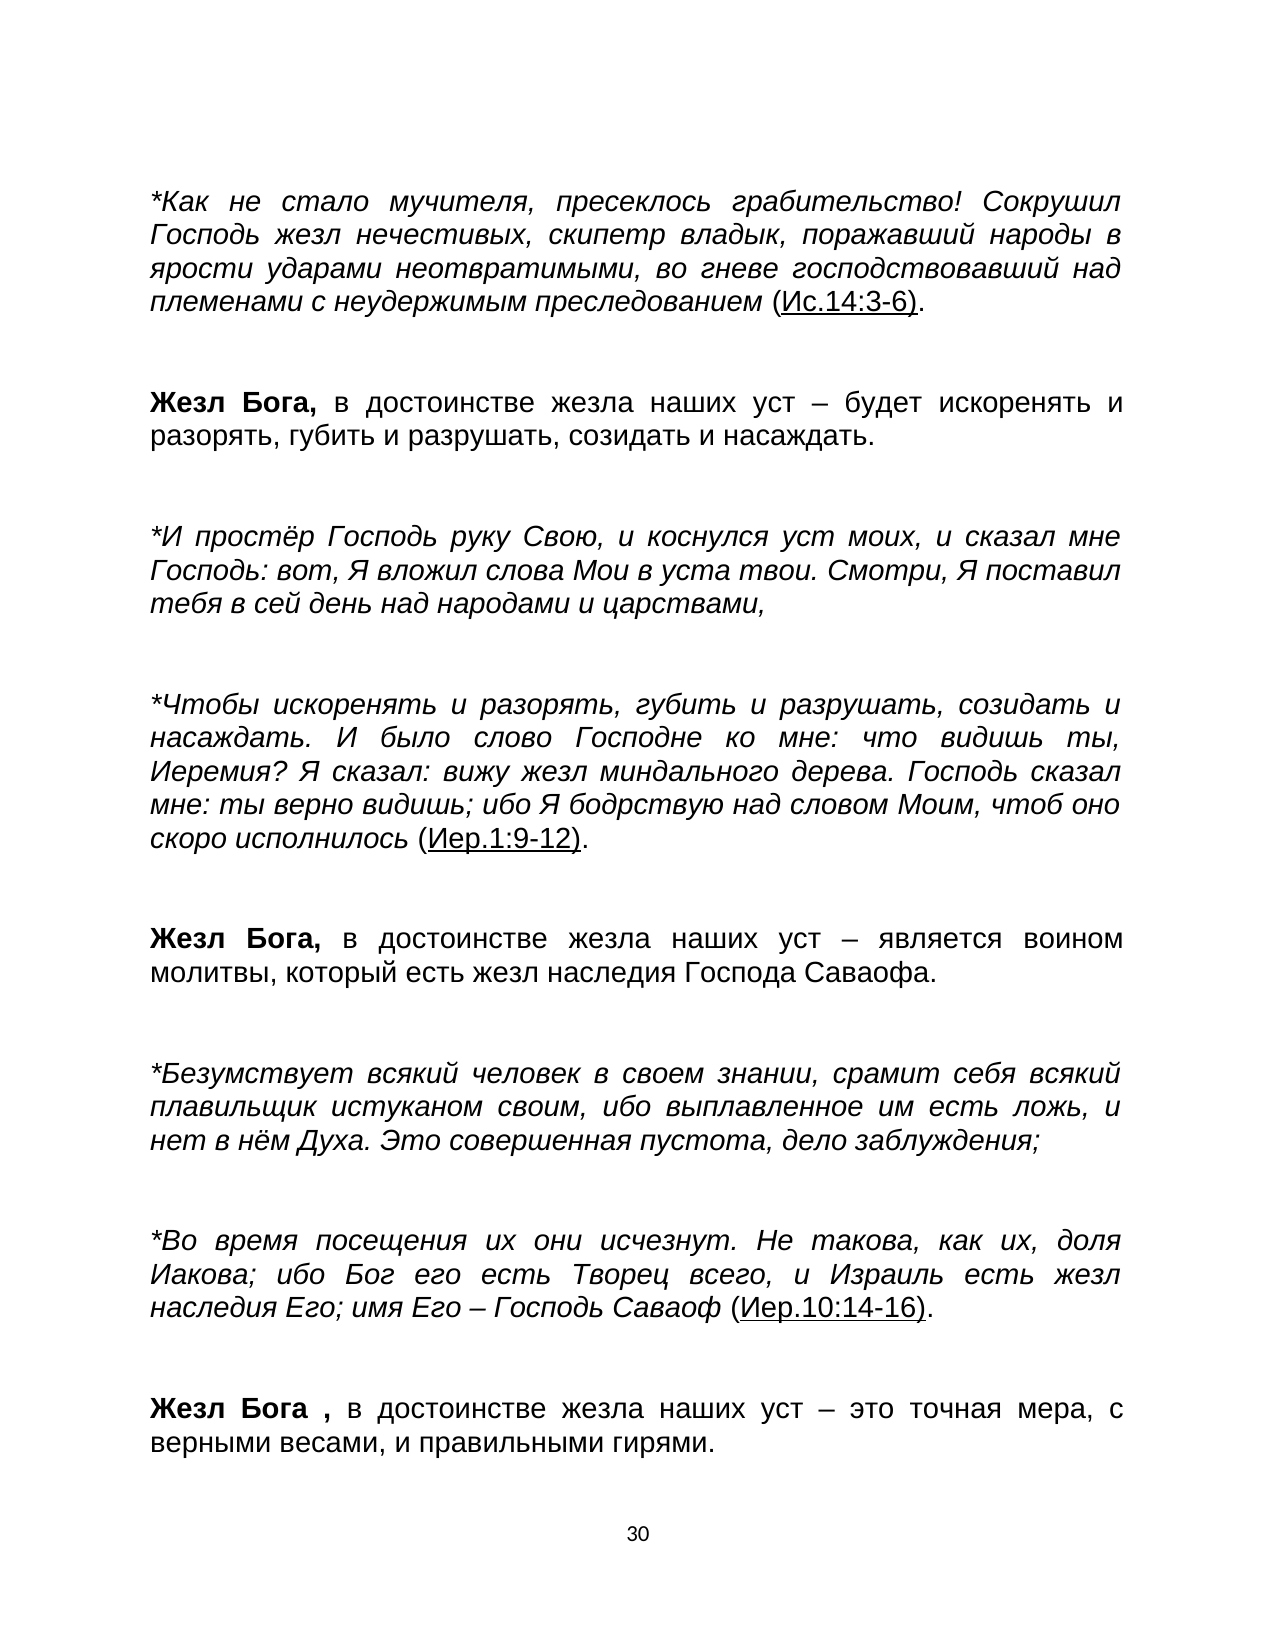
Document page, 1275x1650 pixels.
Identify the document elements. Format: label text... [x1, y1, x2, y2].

text *Во время посещения их они исчезнут. Не такова, как их, доля Иакова; ибо Бог его есть Творец всего, и Израиль есть жезл наследия Его; имя Его – Господь Саваоф (Иер.10:14-16). [150, 1223, 1125, 1324]
text *Чтобы искоренять и разорять, губить и разрушать, созидать и насаждать. И было слово Господне ко мне: что видишь ты, Иеремия? Я сказал: вижу жезл миндального дерева. Господь сказал мне: ты верно видишь; ибо Я бодрствую над словом Моим, чтоб оно скоро исполнилось (Иер.1:9-12). [150, 687, 1125, 854]
text Жезл Бога, в достоинстве жезла наших уст – является воином молитвы, который есть жезл наследия Господа Саваофа. [150, 921, 1125, 988]
text *Безумствует всякий человек в своем знании, срамит себя всякий плавильщик истуканом своим, ибо выплавленное им есть ложь, и нет в нём Духа. Это совершенная пустота, дело заблуждения; [150, 1056, 1125, 1156]
text *Как не стало мучителя, пресеклось грабительство! Сокрушил Господь жезл нечестивых, скипетр владык, поражавший народы в ярости ударами неотвратимыми, во гневе господствовавший над племенами с неудержимым преследованием (Ис.14:3-6). [150, 183, 1125, 318]
text Жезл Бога , в достоинстве жезла наших уст – это точная мера, с верными весами, и правильными гирями. [150, 1391, 1125, 1458]
text *И простёр Господь руку Свою, и коснулся уст моих, и сказал мне Господь: вот, Я вложил слова Мои в уста твои. Смотри, Я поставил тебя в сей день над народами и царствами, [150, 519, 1125, 619]
text Жезл Бога, в достоинстве жезла наших уст – будет искоренять и разорять, губить и разрушать, созидать и насаждать. [150, 385, 1125, 452]
